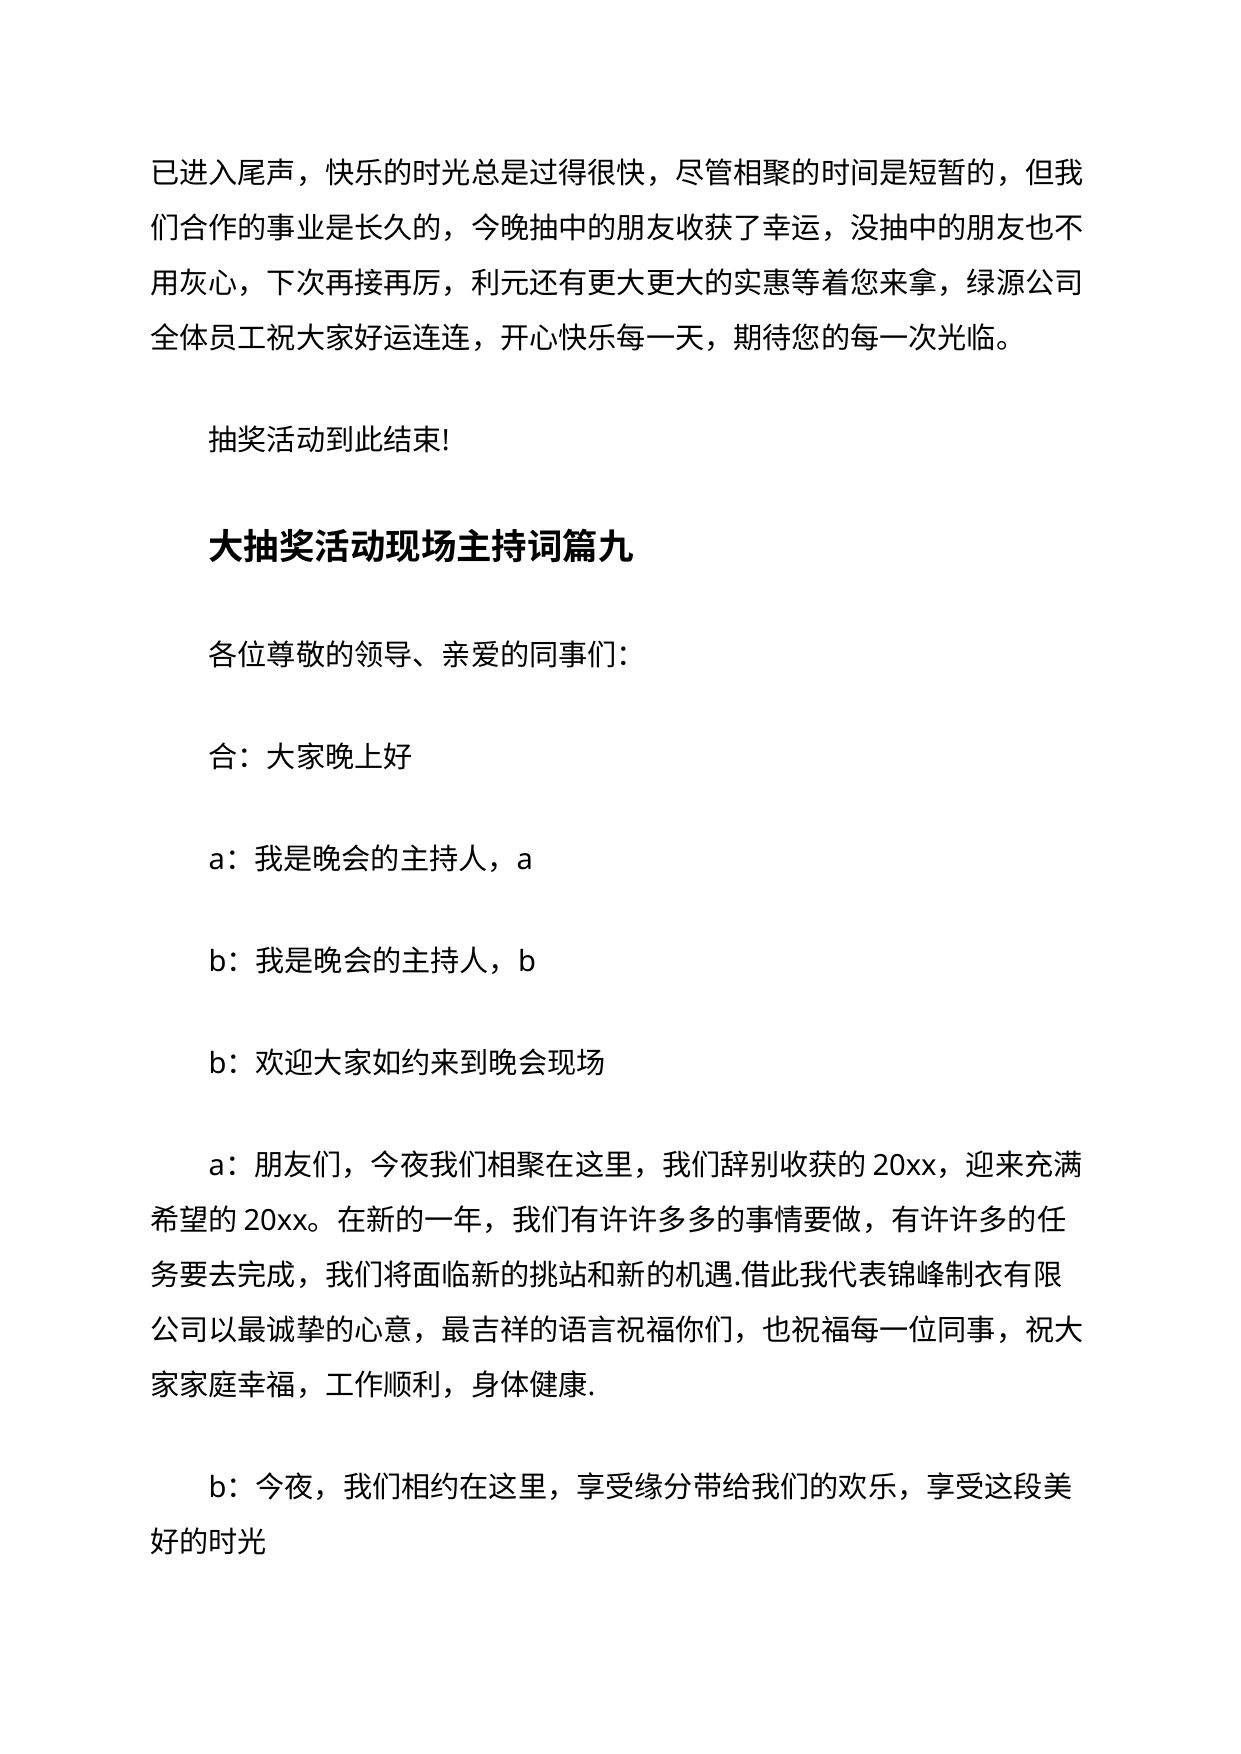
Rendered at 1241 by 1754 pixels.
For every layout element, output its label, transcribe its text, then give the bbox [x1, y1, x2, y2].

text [150, 150, 1090, 357]
text a：朋友们，今夜我们相聚在这里，我们辞别收获的20xx，迎来充满希望的20xx。在新的一年，我们有许许多多的事情要做，有许许多的任务要去完成，我们将面临新的挑站和新的机遇.借此我代表锦峰制衣有限公司以最诚挚的心意，最吉祥的语言祝福你们，也祝福每一位同事，祝大家家庭幸福，工作顺利，身体健康. [150, 1141, 1090, 1404]
text 各位尊敬的领导、亲爱的同事们： [150, 632, 1090, 674]
text 抽奖活动到此结束! [150, 416, 1090, 459]
text b：我是晚会的主持人，b [150, 937, 1090, 980]
text 大抽奖活动现场主持词篇九 [150, 518, 1090, 570]
text 合：大家晚上好 [150, 734, 1090, 776]
text b：欢迎大家如约来到晚会现场 [150, 1039, 1090, 1082]
text b：今夜，我们相约在这里，享受缘分带给我们的欢乐，享受这段美好的时光 [150, 1463, 1090, 1561]
text a：我是晚会的主持人，a [150, 835, 1090, 878]
